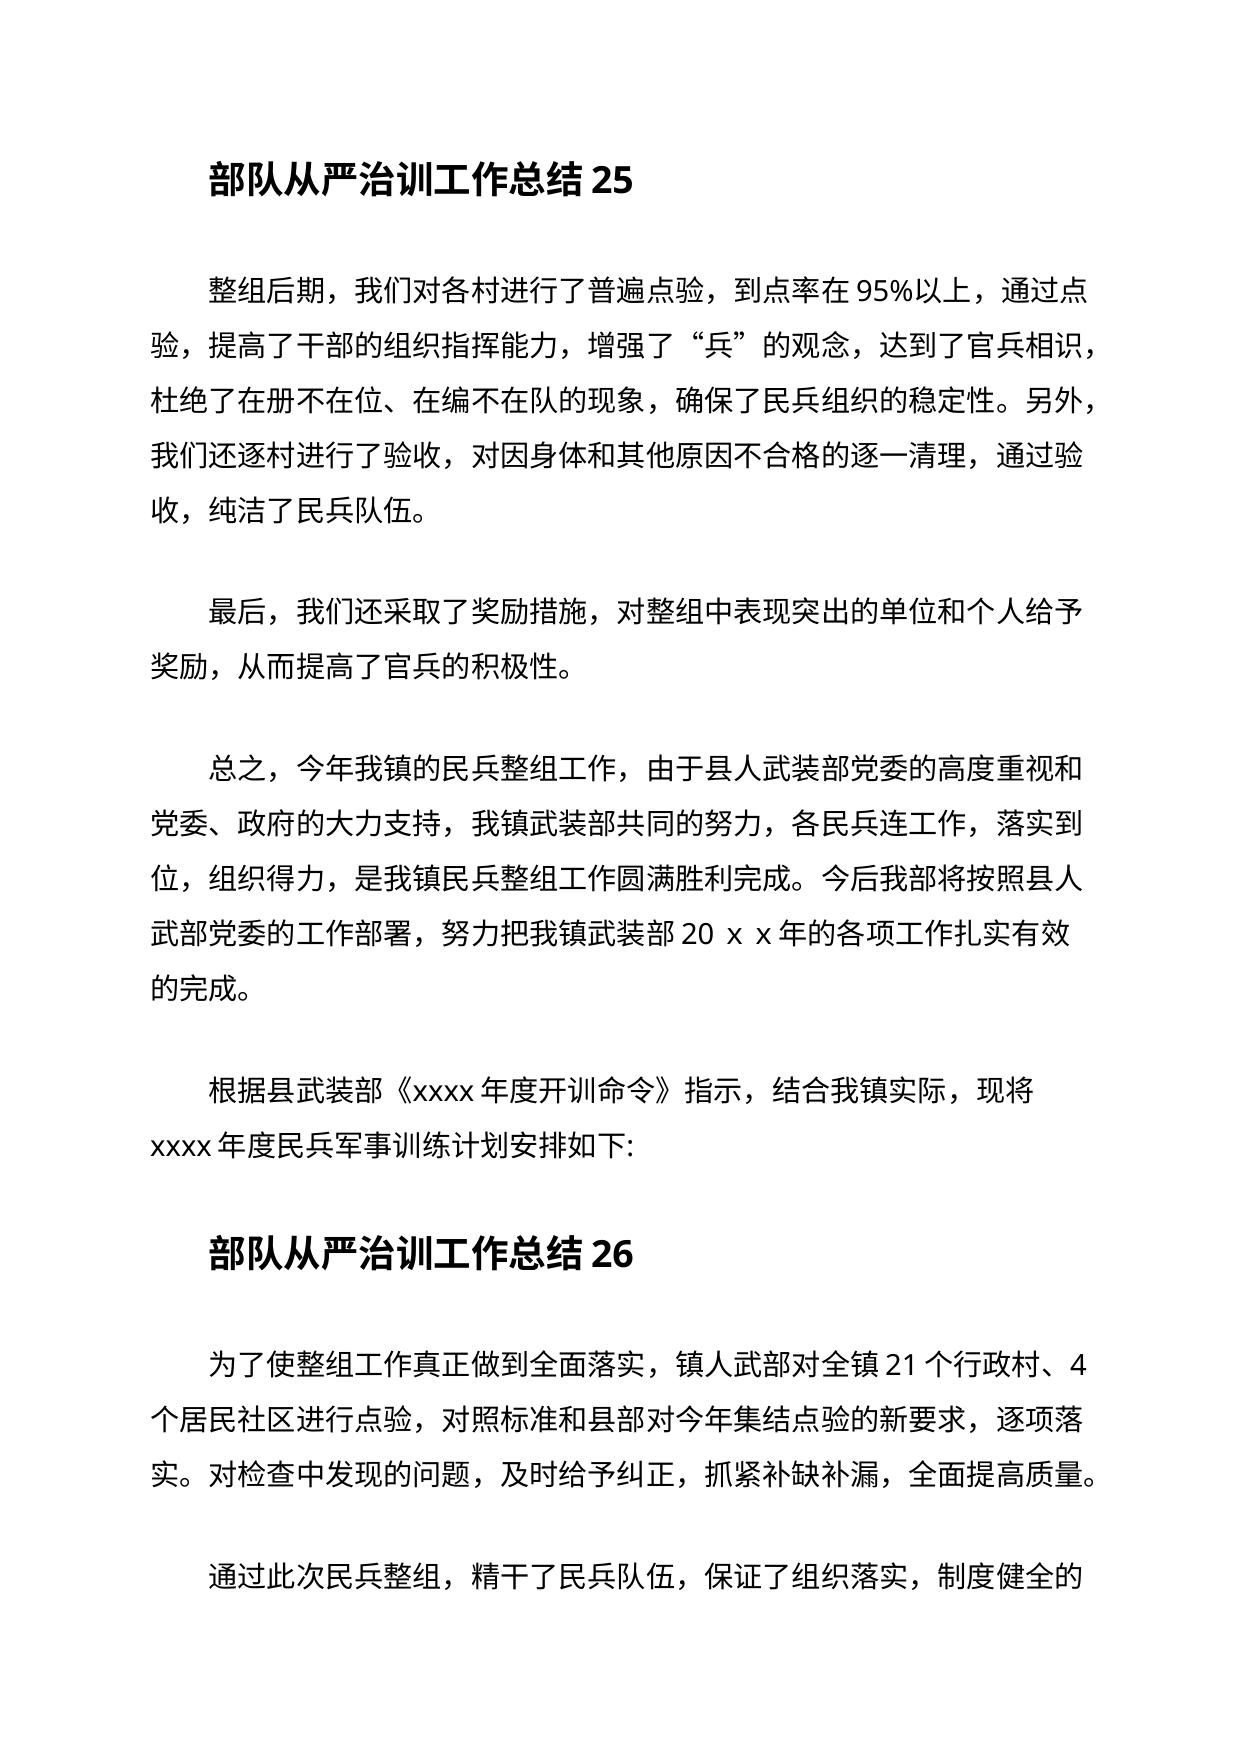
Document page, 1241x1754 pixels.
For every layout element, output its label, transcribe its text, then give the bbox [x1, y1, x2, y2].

text 部队从严治训工作总结25 [150, 150, 1090, 204]
text 整组后期，我们对各村进行了普遍点验，到点率在95%以上，通过点验，提高了干部的组织指挥能力，增强了“兵”的观念，达到了官兵相识，杜绝了在册不在位、在编不在队的现象，确保了民兵组织的稳定性。另外，我们还逐村进行了验收，对因身体和其他原因不合格的逐一清理，通过验收，纯洁了民兵队伍。 [150, 268, 1090, 529]
text 总之，今年我镇的民兵整组工作，由于县人武装部党委的高度重视和党委、政府的大力支持，我镇武装部共同的努力，各民兵连工作，落实到位，组织得力，是我镇民兵整组工作圆满胜利完成。今后我部将按照县人武部党委的工作部署，努力把我镇武装部20ｘｘ年的各项工作扎实有效的完成。 [150, 746, 1090, 1008]
text 为了使整组工作真正做到全面落实，镇人武部对全镇21个行政村、4个居民社区进行点验，对照标准和县部对今年集结点验的新要求，逐项落实。对检查中发现的问题，及时给予纠正，抓紧补缺补漏，全面提高质量。 [150, 1342, 1090, 1494]
text 根据县武装部《xxxx年度开训命令》指示，结合我镇实际，现将xxxx年度民兵军事训练计划安排如下: [150, 1067, 1090, 1164]
text 最后，我们还采取了奖励措施，对整组中表现突出的单位和个人给予奖励，从而提高了官兵的积极性。 [150, 589, 1090, 686]
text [150, 1553, 1090, 1596]
text 部队从严治训工作总结26 [150, 1224, 1090, 1279]
